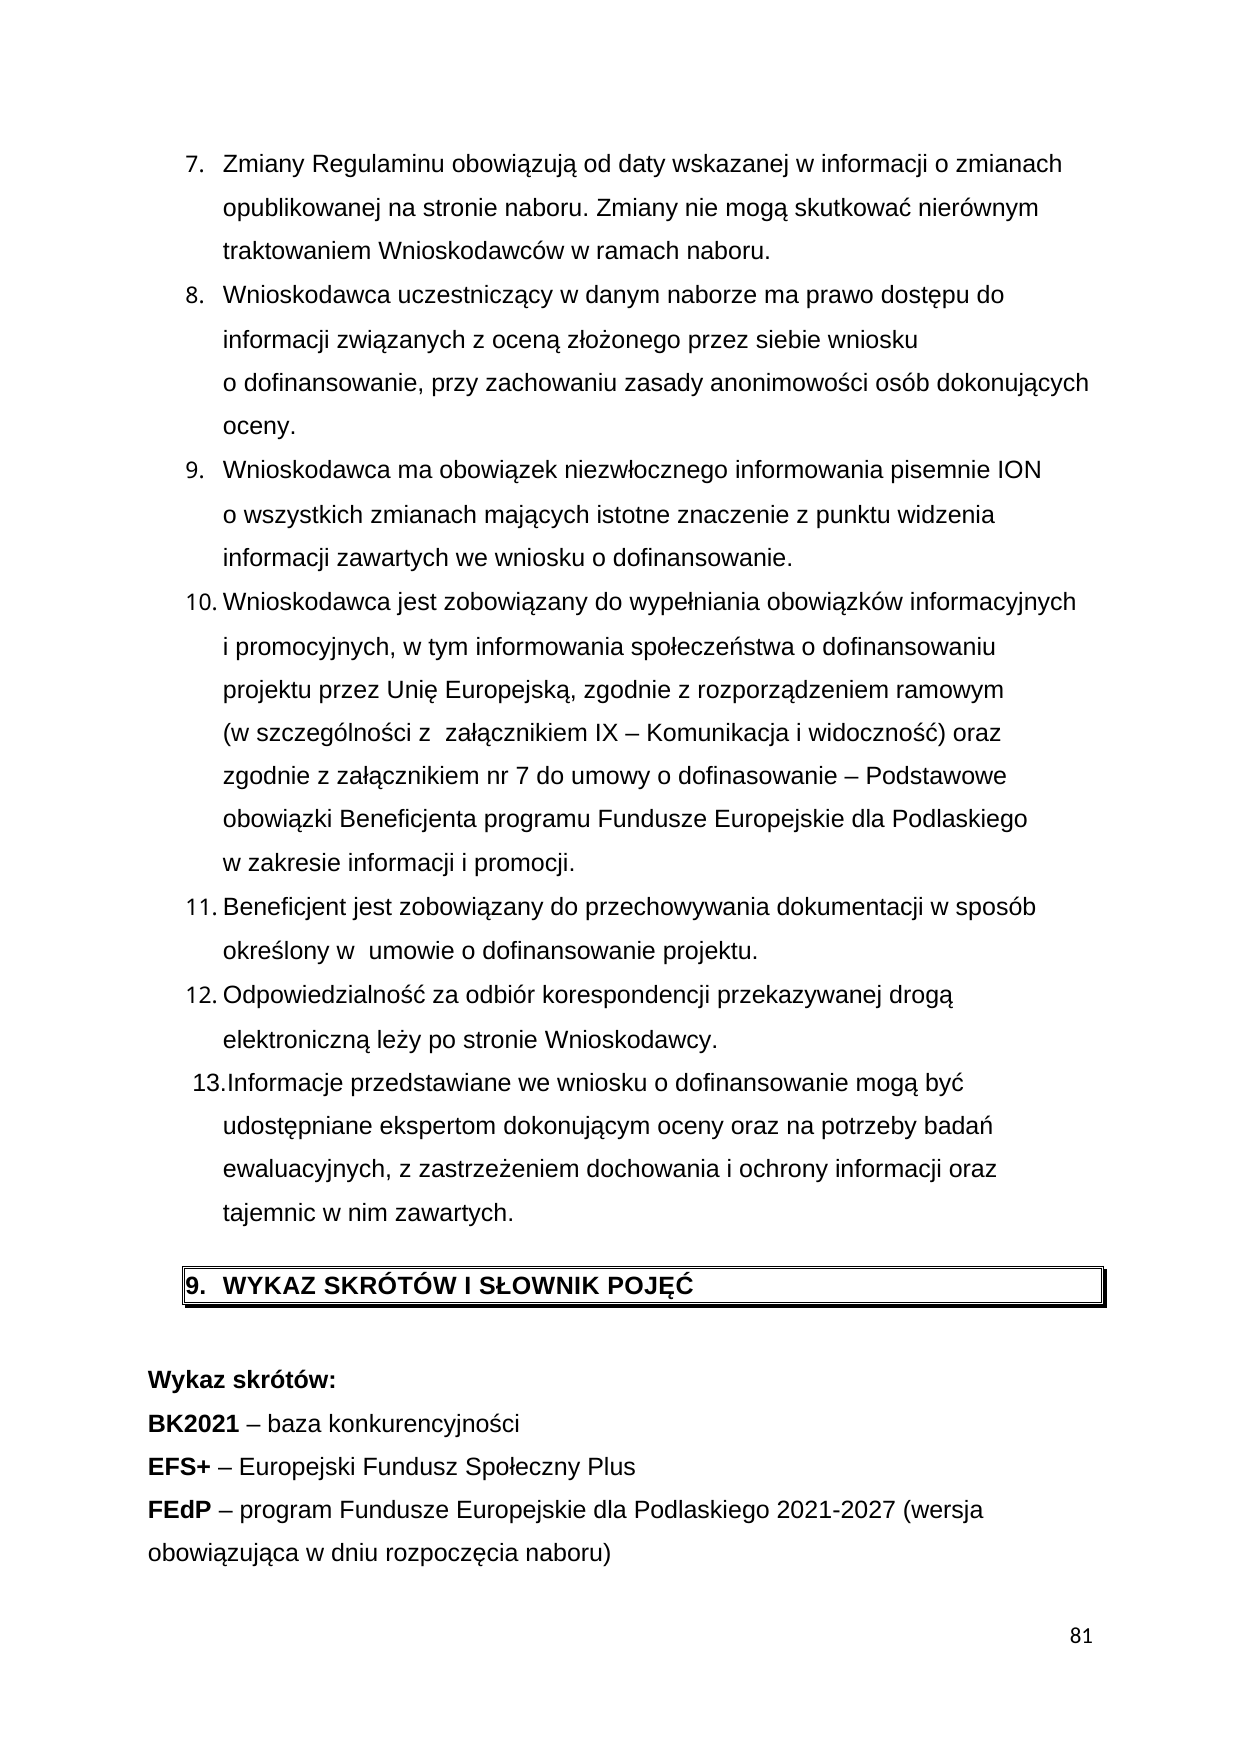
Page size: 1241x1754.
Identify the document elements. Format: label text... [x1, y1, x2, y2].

list Wnioskodawca uczestniczący w danym naborze ma prawo dostępu do informacji związanych z oceną złożonego przez siebie wniosku o dofinansowanie, przy zachowaniu zasady anonimowości osób dokonujących oceny. [185, 279, 1093, 440]
text EFS+ – Europejski Fundusz Społeczny Plus [148, 1452, 1093, 1481]
text BK2021 – baza konkurencyjności [148, 1409, 1093, 1437]
list Odpowiedzialność za odbiór korespondencji przekazywanej drogą elektroniczną leży po stronie Wnioskodawcy. [185, 979, 1093, 1054]
subtitle Wykaz skrótów i słownik pojęĆ [185, 1269, 1101, 1302]
text Wykaz skrótów: [148, 1366, 1093, 1394]
list Wnioskodawca ma obowiązek niezwłocznego informowania pisemnie ION o wszystkich zmianach mających istotne znaczenie z punktu widzenia informacji zawartych we wniosku o dofinansowanie. [185, 454, 1093, 572]
text FEdP – program Fundusze Europejskie dla Podlaskiego 2021-2027 (wersja obowiązująca w dniu rozpoczęcia naboru) [148, 1495, 1093, 1567]
list 13.Informacje przedstawiane we wniosku o dofinansowanie mogą być udostępniane ekspertom dokonującym oceny oraz na potrzeby badań ewaluacyjnych, z zastrzeżeniem dochowania i ochrony informacji oraz tajemnic w nim zawartych. [192, 1068, 1093, 1226]
list Beneficjent jest zobowiązany do przechowywania dokumentacji w sposób określony w umowie o dofinansowanie projektu. [185, 891, 1093, 965]
list Wnioskodawca jest zobowiązany do wypełniania obowiązków informacyjnych i promocyjnych, w tym informowania społeczeństwa o dofinansowaniu projektu przez Unię Europejską, zgodnie z rozporządzeniem ramowym (w szczególności z załącznikiem IX – Komunikacja i widoczność) oraz zgodnie z załącznikiem nr 7 do umowy o dofinasowanie – Podstawowe obowiązki Beneficjenta programu Fundusze Europejskie dla Podlaskiego w zakresie informacji i promocji. [185, 586, 1093, 876]
list Zmiany Regulaminu obowiązują od daty wskazanej w informacji o zmianach opublikowanej na stronie naboru. Zmiany nie mogą skutkować nierównym traktowaniem Wnioskodawców w ramach naboru. [185, 148, 1093, 265]
